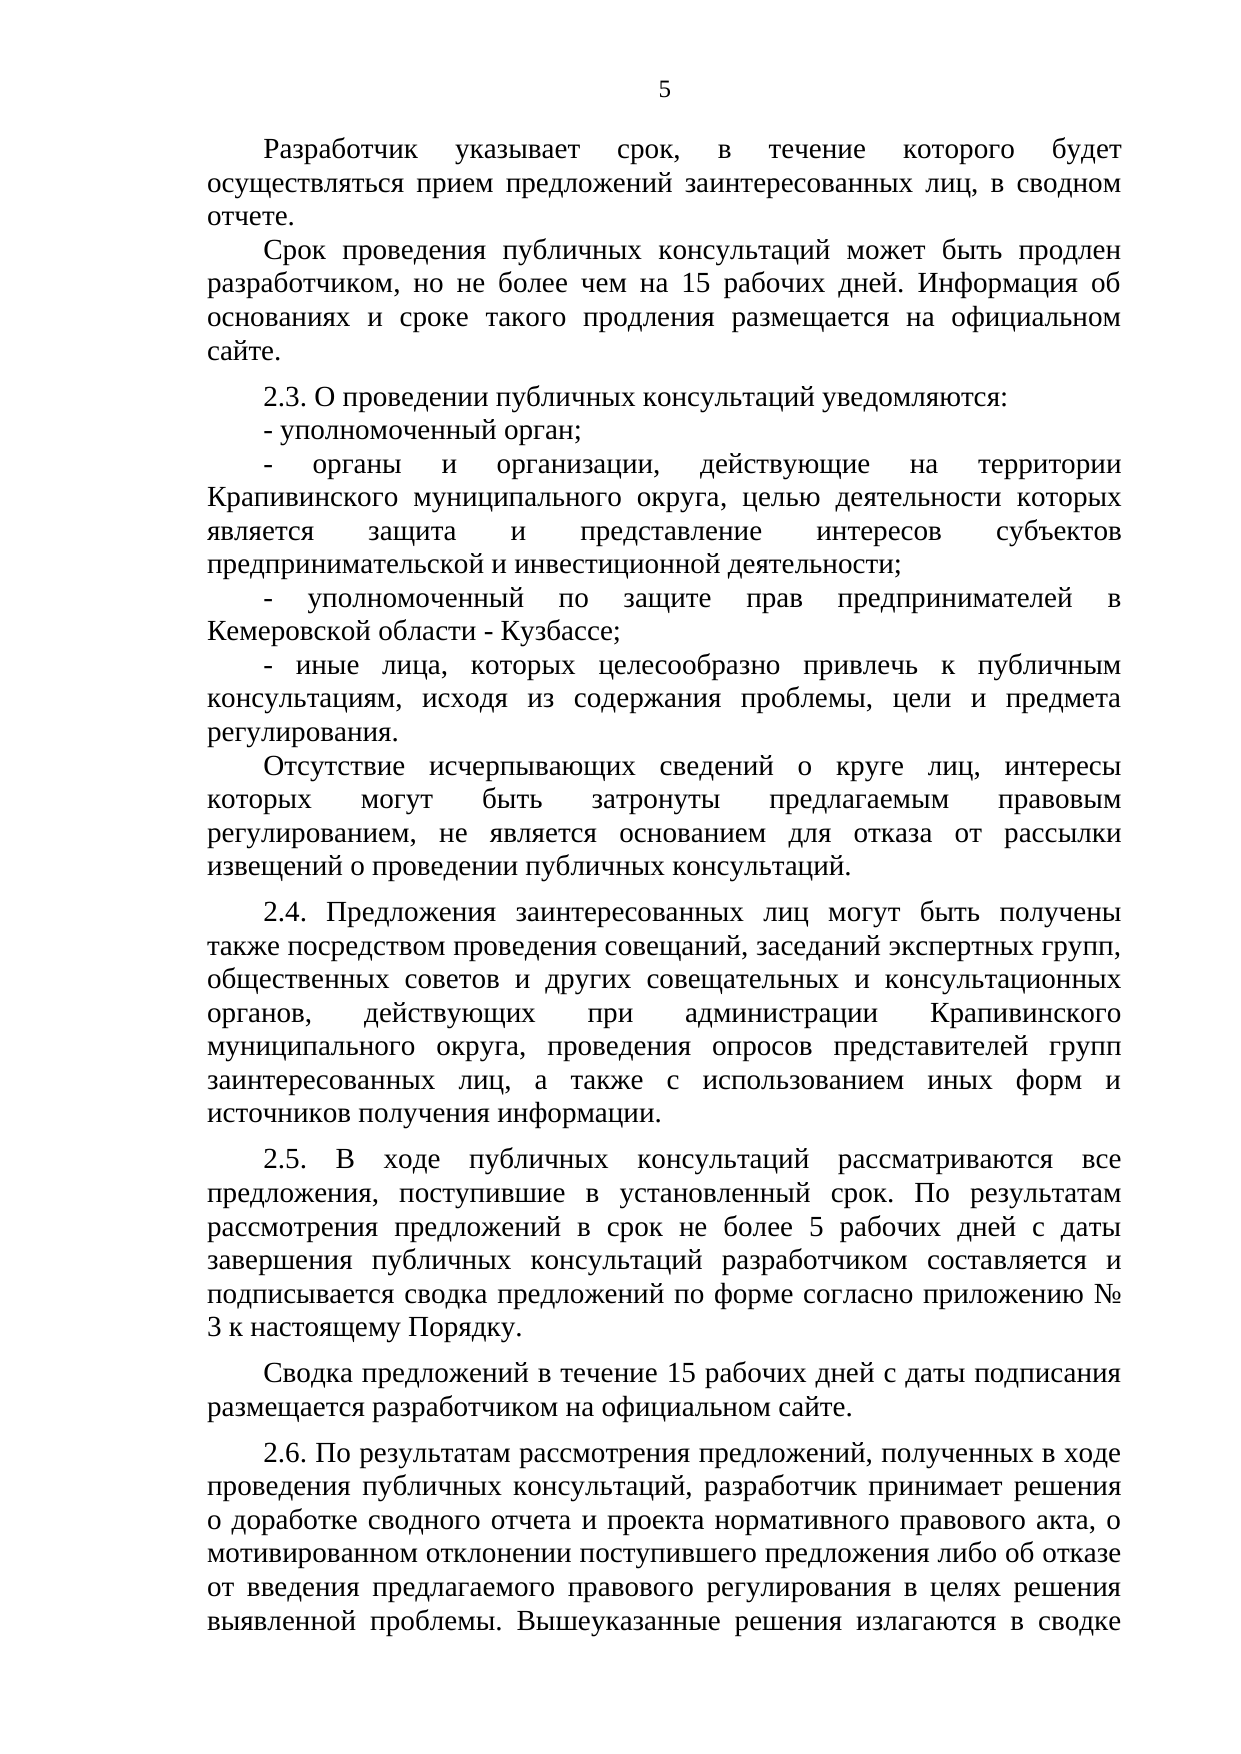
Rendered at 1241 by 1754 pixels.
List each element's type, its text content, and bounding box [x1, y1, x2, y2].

text 2.5. В ходе публичных консультаций рассматриваются все предложения, поступившие в установленный срок. По результатам рассмотрения предложений в срок не более 5 рабочих дней с даты завершения публичных консультаций разработчиком составляется и подписывается сводка предложений по форме согласно приложению № 3 к настоящему Порядку. [207, 1142, 1122, 1343]
text Разработчик указывает срок, в течение которого будет осуществляться прием предложений заинтересованных лиц, в сводном отчете. [207, 131, 1122, 232]
text 2.4. Предложения заинтересованных лиц могут быть получены также посредством проведения совещаний, заседаний экспертных групп, общественных советов и других совещательных и консультационных органов, действующих при администрации Крапивинского муниципального округа, проведения опросов представителей групп заинтересованных лиц, а также с использованием иных форм и источников получения информации. [207, 894, 1122, 1129]
text Сводка предложений в течение 15 рабочих дней с даты подписания размещается разработчиком на официальном сайте. [207, 1355, 1122, 1422]
text Отсутствие исчерпывающих сведений о круге лиц, интересы которых могут быть затронуты предлагаемым правовым регулированием, не является основанием для отказа от рассылки извещений о проведении публичных консультаций. [207, 748, 1122, 882]
text - уполномоченный по защите прав предпринимателей в Кемеровской области - Кузбассе; [207, 580, 1122, 647]
text - уполномоченный орган; [207, 412, 1122, 446]
text 2.3. О проведении публичных консультаций уведомляются: [207, 379, 1122, 412]
text - иные лица, которых целесообразно привлечь к публичным консультациям, исходя из содержания проблемы, цели и предмета регулирования. [207, 647, 1122, 748]
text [207, 1435, 1122, 1636]
text - органы и организации, действующие на территории Крапивинского муниципального округа, целью деятельности которых является защита и представление интересов субъектов предпринимательской и инвестиционной деятельности; [207, 446, 1122, 580]
text Срок проведения публичных консультаций может быть продлен разработчиком, но не более чем на 15 рабочих дней. Информация об основаниях и сроке такого продления размещается на официальном сайте. [207, 232, 1122, 366]
